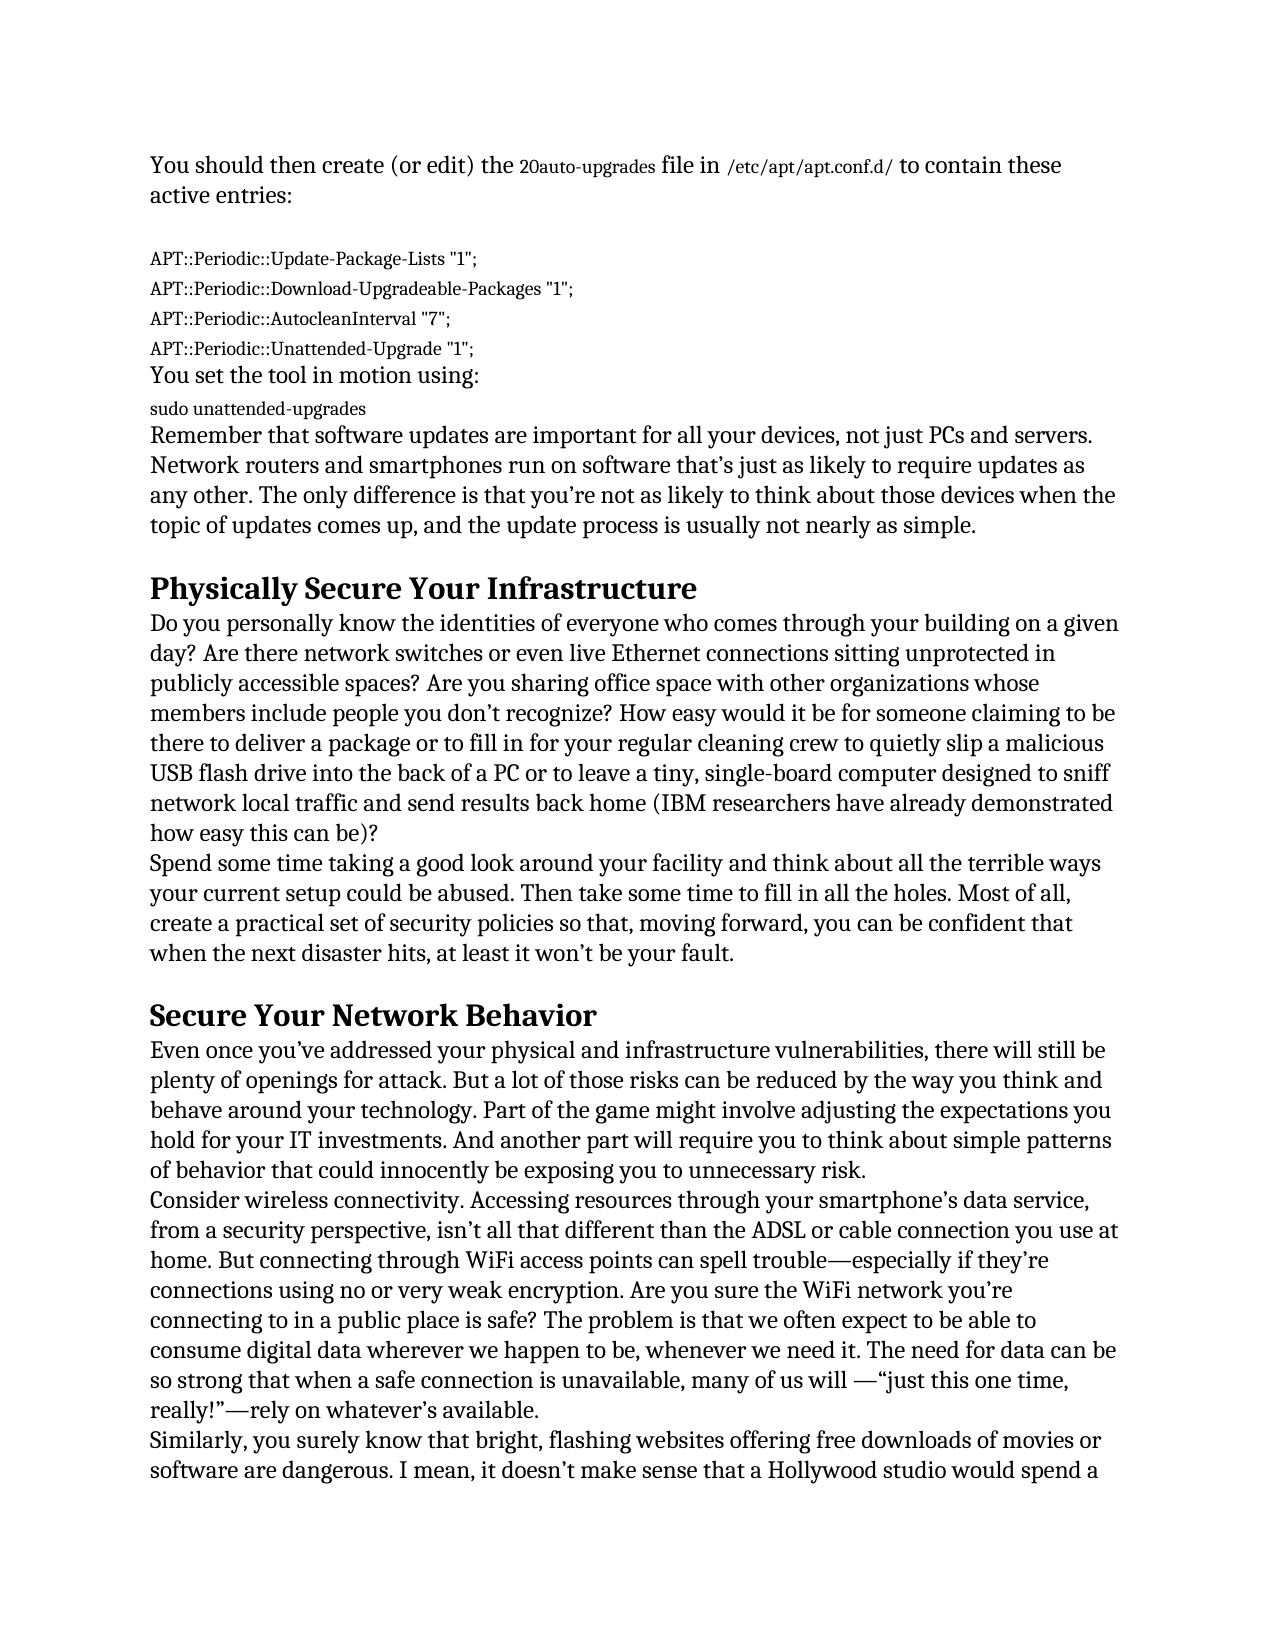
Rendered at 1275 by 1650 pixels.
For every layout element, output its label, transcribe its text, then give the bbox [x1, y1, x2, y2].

text Consider wireless connectivity. Accessing resources through your smartphone’s data service, from a security perspective, isn’t all that different than the ADSL or cable connection you use at home. But connecting through WiFi access points can spell trouble—especially if they’re connections using no or very weak encryption. Are you sure the WiFi network you’re connecting to in a public place is safe? The problem is that we often expect to be able to consume digital data wherever we happen to be, whenever we need it. The need for data can be so strong that when a safe connection is unavailable, many of us will —“just this one time, really!”—rely on whatever’s available. [150, 1184, 1125, 1424]
text APT::Periodic::Download-Upgradeable-Packages "1"; [150, 270, 1125, 300]
text Even once you’ve addressed your physical and infrastructure vulnerabilities, there will still be plenty of openings for attack. But a lot of those risks can be reduced by the way you think and behave around your technology. Part of the game might involve adjusting the expectations you hold for your IT investments. And another part will require you to think about simple patterns of behavior that could innocently be exposing you to unnecessary risk. [150, 1034, 1125, 1184]
text Do you personally know the identities of everyone who comes through your building on a given day? Are there network switches or even live Ethernet connections sitting unprotected in publicly accessible spaces? Are you sharing office space with other organizations whose members include people you don’t recognize? How easy would it be for someone claiming to be there to deliver a package or to fill in for your regular cleaning crew to quietly slip a malicious USB flash drive into the back of a PC or to leave a tiny, single-board computer designed to sniff network local traffic and send results back home (IBM researchers have already demonstrated how easy this can be)? [150, 607, 1125, 847]
text Remember that software updates are important for all your devices, not just PCs and servers. Network routers and smartphones run on software that’s just as likely to require updates as any other. The only difference is that you’re not as likely to think about those devices when the topic of updates comes up, and the update process is usually not nearly as simple. [150, 420, 1125, 540]
text You set the tool in motion using: [150, 360, 1125, 390]
text sudo unattended-upgrades [150, 390, 1125, 420]
text Secure Your Network Behavior [150, 997, 1125, 1034]
text APT::Periodic::Update-Package-Lists "1"; [150, 240, 1125, 270]
text Physically Secure Your Infrastructure [150, 570, 1125, 607]
text APT::Periodic::AutocleanInterval "7"; [150, 300, 1125, 330]
text You should then create (or edit) the 20auto-upgrades file in /etc/apt/apt.conf.d/ to contain these active entries: [150, 150, 1125, 210]
text APT::Periodic::Unattended-Upgrade "1"; [150, 330, 1125, 360]
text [150, 1424, 1125, 1484]
text Spend some time taking a good look around your facility and think about all the terrible ways your current setup could be abused. Then take some time to fill in all the holes. Most of all, create a practical set of security policies so that, moving forward, you can be confident that when the next disaster hits, at least it won’t be your fault. [150, 847, 1125, 967]
